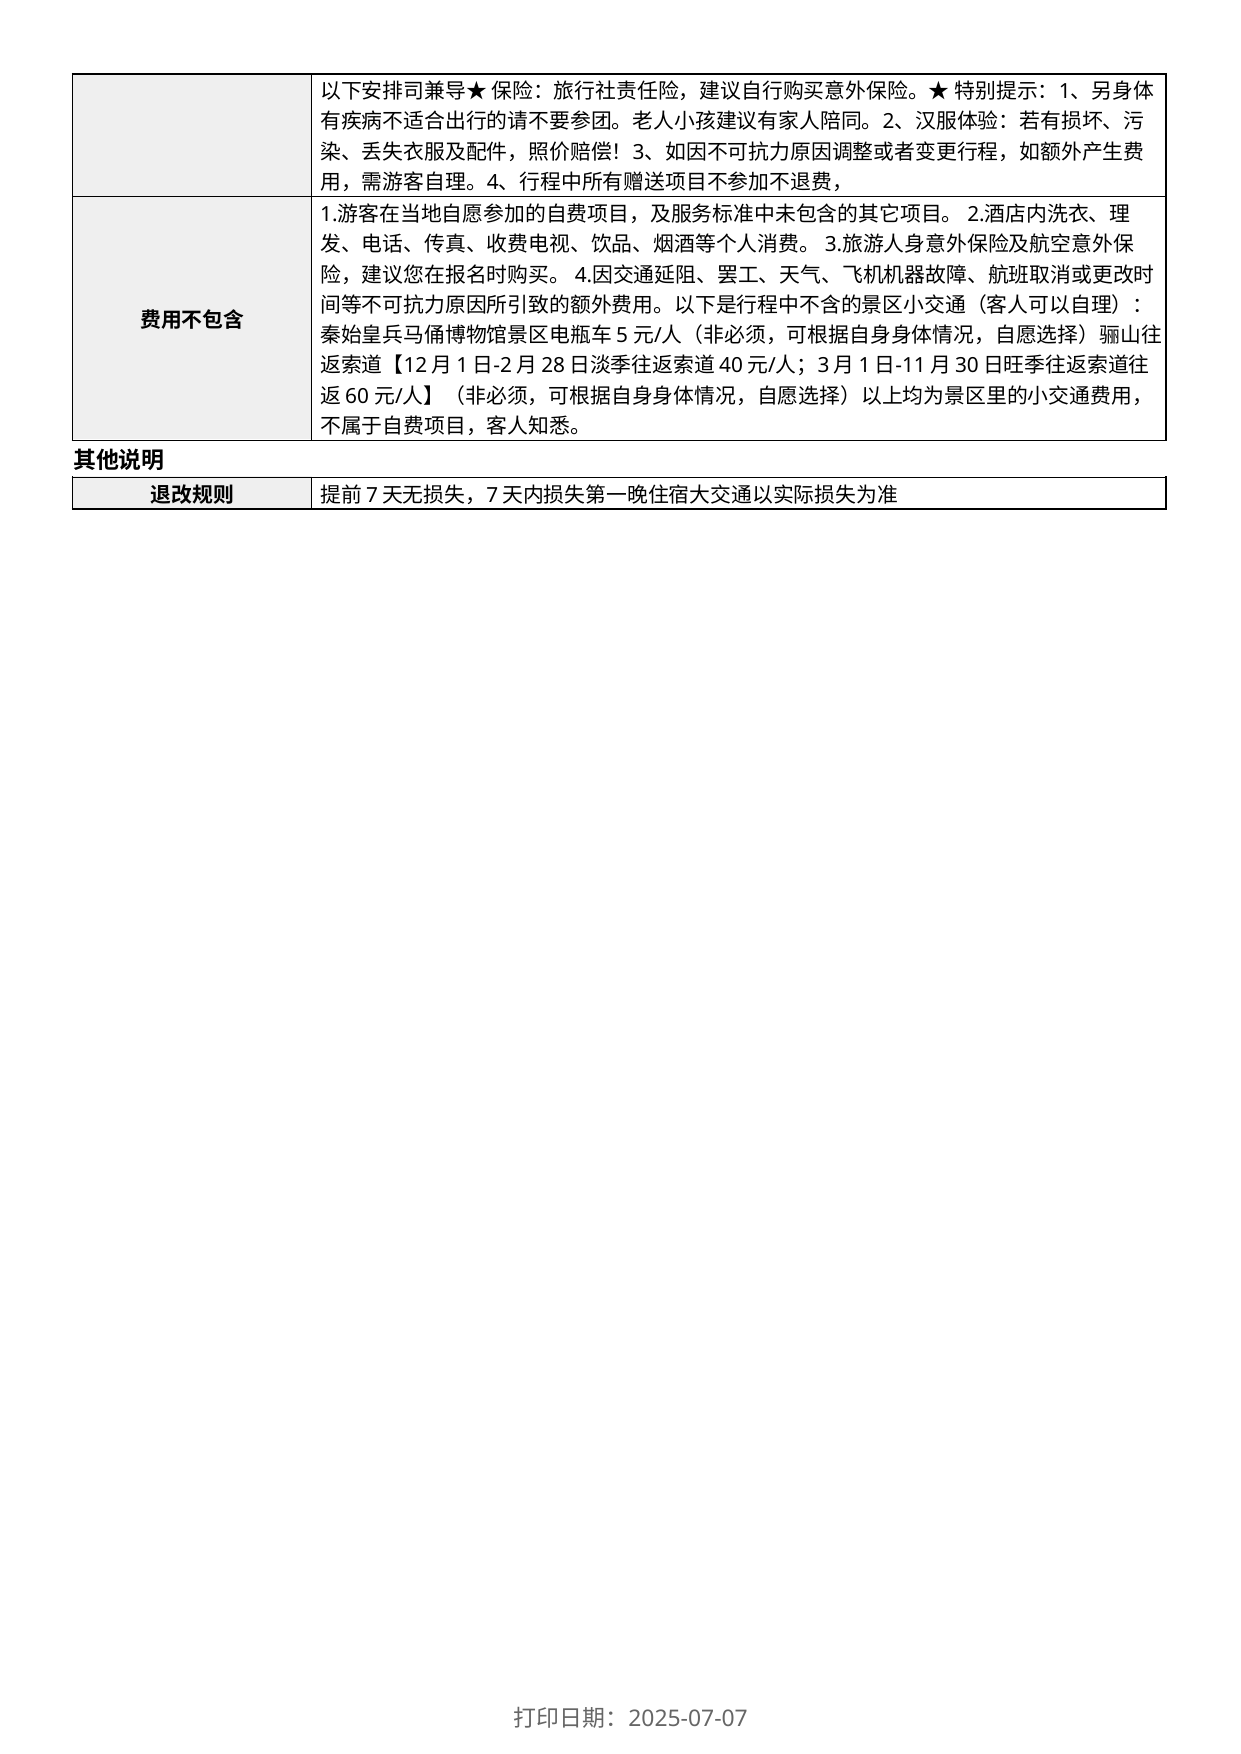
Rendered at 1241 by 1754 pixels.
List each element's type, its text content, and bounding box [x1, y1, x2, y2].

table_cell 1.游客在当地自愿参加的自费项目，及服务标准中未包含的其它项目。 [312, 197, 1165, 439]
table_header 退改规则 [73, 478, 311, 508]
table_header ★ 大交通：苏锡沪至西安往返大交通； [312, 75, 1165, 196]
table_header 提前7天无损失，7天内损失第一晚住宿 [312, 478, 1165, 508]
text 其他说明 [73, 442, 1167, 475]
table_header 费用包含 [73, 75, 311, 196]
table_cell 费用不包含 [73, 197, 311, 439]
